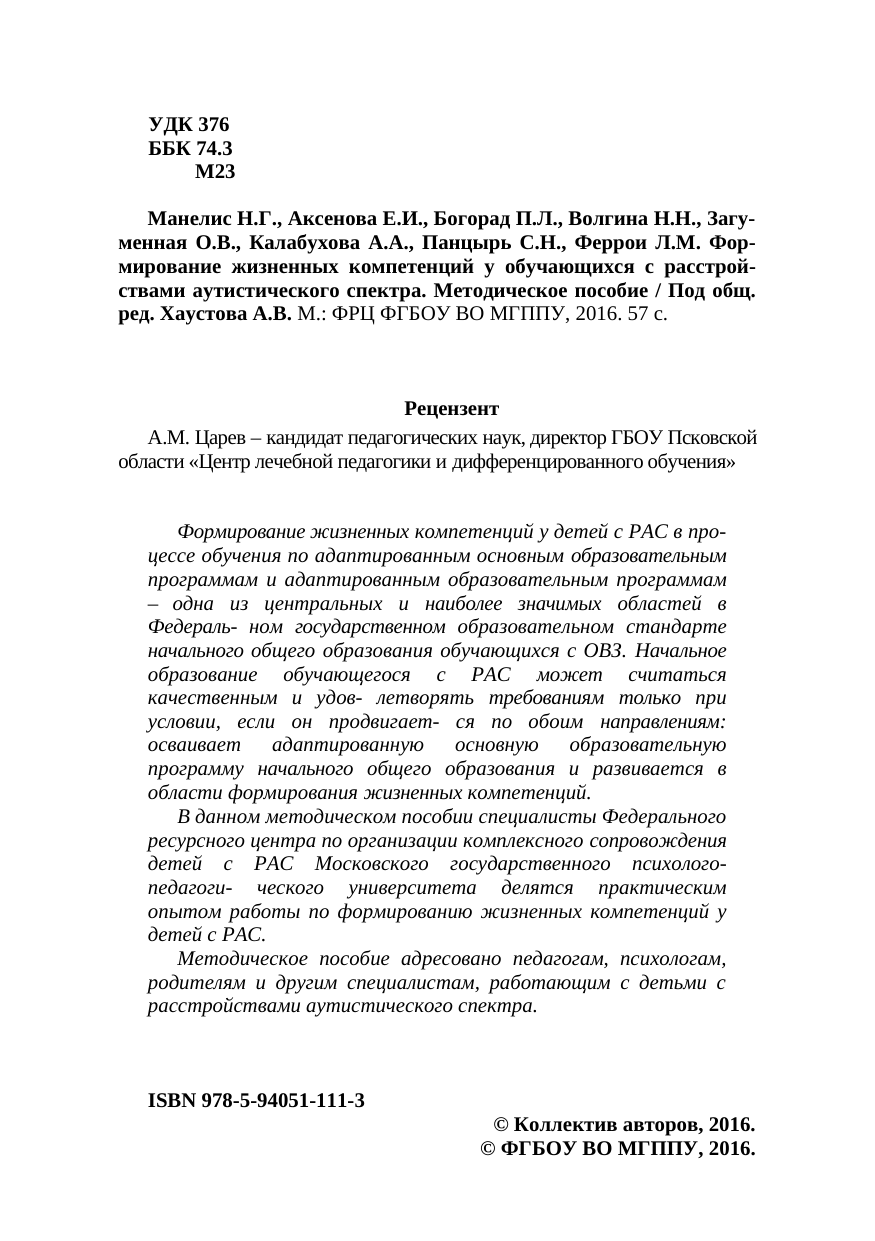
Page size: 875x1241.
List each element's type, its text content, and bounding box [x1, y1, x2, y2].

text Рецензент [404, 396, 768, 420]
subtitle Манелис Н.Г., Аксенова Е.И., Богорад П.Л., Волгина Н.Н., Загу- менная О.В., Калабухова А.А., Панцырь С.Н., Феррои Л.М. Фор- мирование жизненных компетенций у обучающихся с расстрой- ствами аутистического спектра. Методическое пособие / Под общ. ред. Хаустова А.В. М.: ФРЦ ФГБОУ ВО МГППУ, 2016. 57 с. [118, 207, 756, 325]
text © Коллектив авторов, 2016. [493, 1112, 768, 1136]
text В данном методическом пособии специалисты Федерального ресурсного центра по организации комплексного сопровождения детей с РАС Московского государственного психолого-педагоги- ческого университета делятся практическим опытом работы по формированию жизненных компетенций у детей с РАС. [148, 804, 727, 946]
text © ФГБОУ ВО МГППУ, 2016. [480, 1136, 768, 1160]
text А.М. Царев – кандидат педагогических наук, директор ГБОУ Псковской области «Центр лечебной педагогики и дифференцированного обучения» [118, 426, 768, 473]
subtitle ББК 74.3 [106, 136, 232, 160]
subtitle ISBN 978-5-94051-111-3 [148, 1088, 366, 1112]
text УДК 376 [106, 112, 229, 136]
text Формирование жизненных компетенций у детей с РАС в про- цессе обучения по адаптированным основным образовательным программам и адаптированным образовательным программам – одна из центральных и наиболее значимых областей в Федераль- ном государственном образовательном стандарте начального общего образования обучающихся с ОВЗ. Начальное образование обучающегося с РАС может считаться качественным и удов- летворять требованиям только при условии, если он продвигает- ся по обоим направлениям: осваивает адаптированную основную образовательную программу начального общего образования и развивается в области формирования жизненных компетенций. [148, 520, 727, 804]
text Методическое пособие адресовано педагогам, психологам, родителям и другим специалистам, работающим с детьми с расстройствами аутистического спектра. [148, 947, 727, 1017]
text М23 [106, 160, 235, 183]
